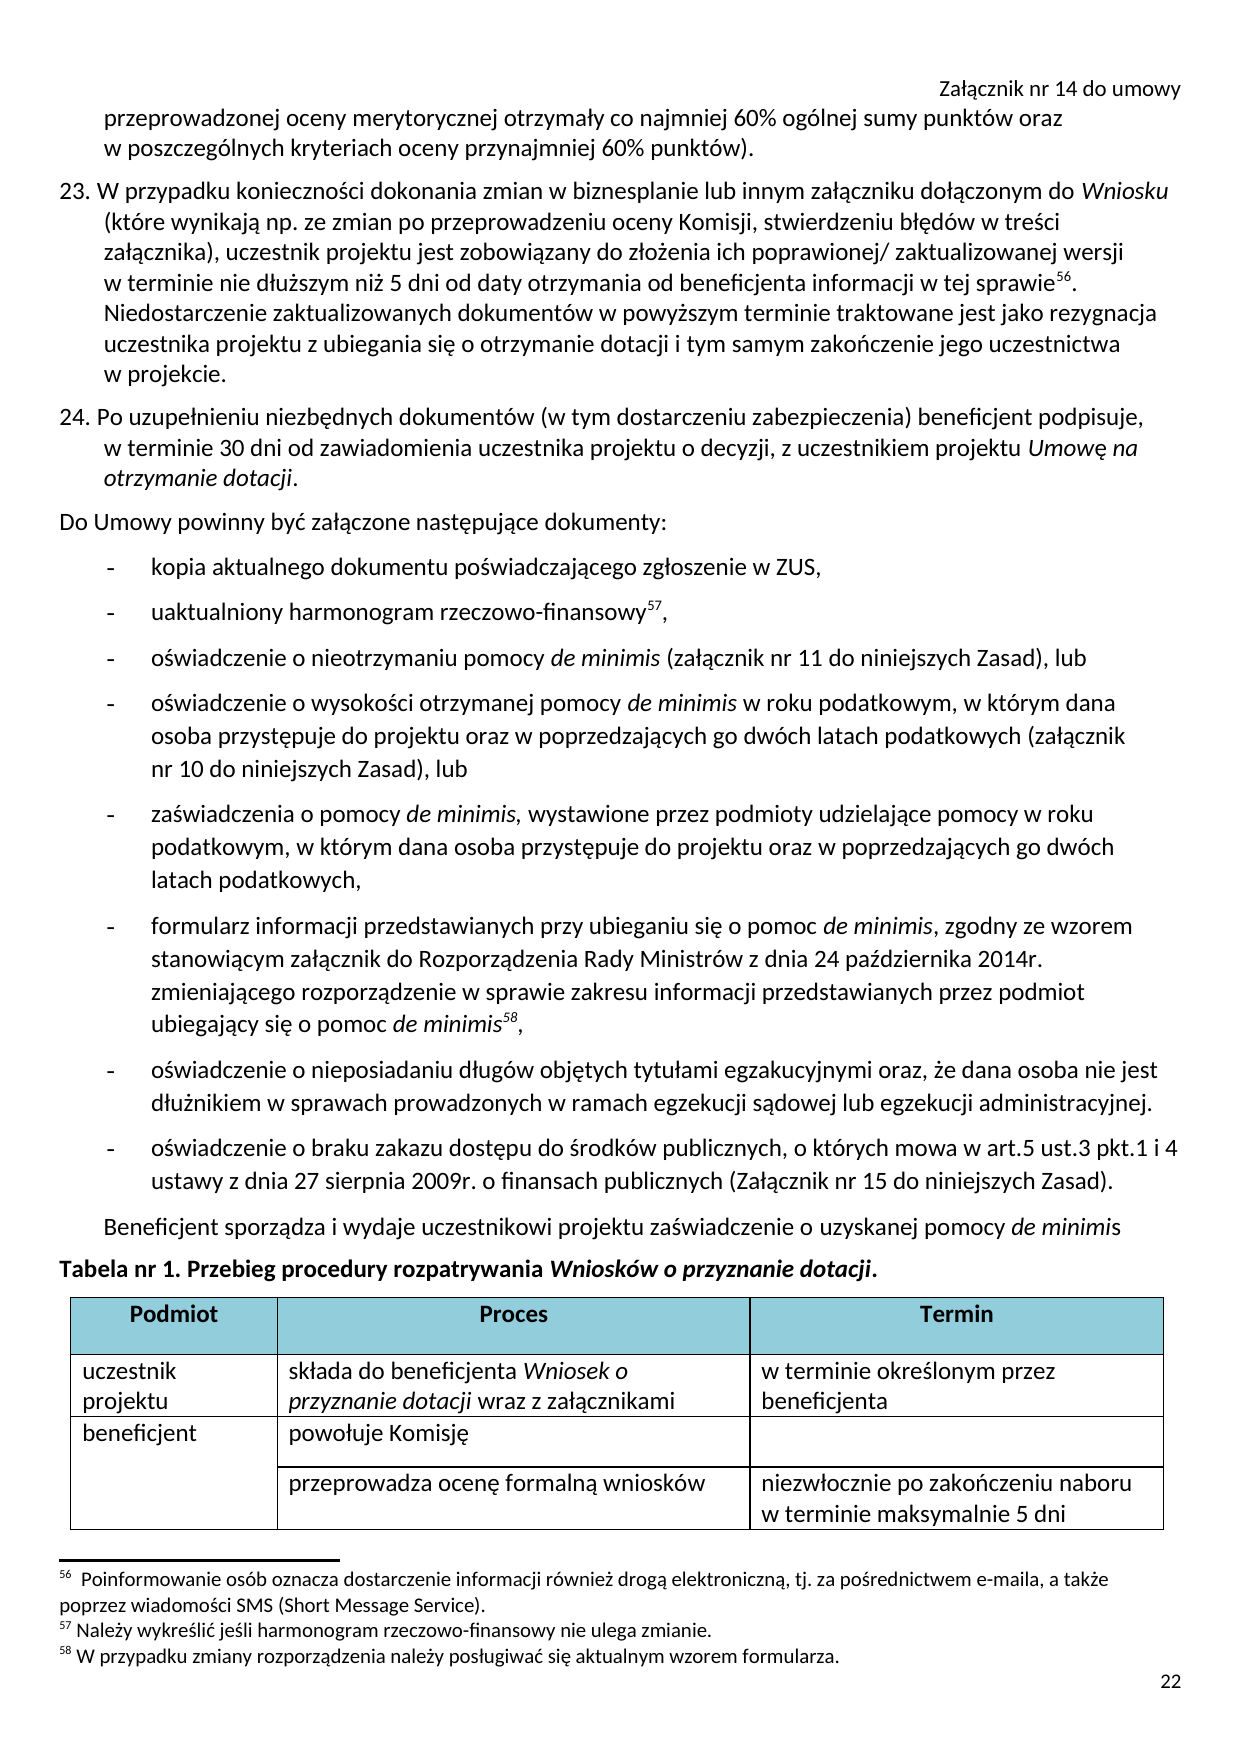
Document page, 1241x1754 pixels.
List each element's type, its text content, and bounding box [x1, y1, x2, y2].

list Po uzupełnieniu niezbędnych dokumentów (w tym dostarczeniu zabezpieczenia) beneficjent podpisuje, w terminie 30 dni od zawiadomienia uczestnika projektu o decyzji, z uczestnikiem projektu Umowę na otrzymanie dotacji. [59, 402, 1181, 493]
table_header Proces [278, 1298, 749, 1354]
list formularz informacji przedstawianych przy ubieganiu się o pomoc de minimis, zgodny ze wzorem stanowiącym załącznik do Rozporządzenia Rady Ministrów z dnia 24 października 2014r. zmieniającego rozporządzenie w sprawie zakresu informacji przedstawianych przez podmiot ubiegający się o pomoc de minimis, [106, 910, 1181, 1039]
text Tabela nr 1. Przebieg procedury rozpatrywania Wniosków o przyznanie dotacji. [59, 1254, 1181, 1284]
list oświadczenie o nieotrzymaniu pomocy de minimis (załącznik nr 11 do niniejszych Zasad), lub [106, 642, 1181, 672]
list kopia aktualnego dokumentu poświadczającego zgłoszenie w ZUS, [106, 551, 1181, 582]
table_cell powołuje Komisję [278, 1417, 749, 1466]
list zaświadczenia o pomocy de minimis, wystawione przez podmioty udzielające pomocy w roku podatkowym, w którym dana osoba przystępuje do projektu oraz w poprzedzających go dwóch latach podatkowych, [106, 798, 1181, 895]
list oświadczenie o braku zakazu dostępu do środków publicznych, o których mowa w art.5 ust.3 pkt.1 i 4 ustawy z dnia 27 sierpnia 2009r. o finansach publicznych (Załącznik nr 15 do niniejszych Zasad). [106, 1132, 1181, 1196]
text Do Umowy powinny być załączone następujące dokumenty: [59, 506, 1181, 536]
list oświadczenie o wysokości otrzymanej pomocy de minimis w roku podatkowym, w którym dana osoba przystępuje do projektu oraz w poprzedzających go dwóch latach podatkowych (załącznik nr 10 do niniejszych Zasad), lub [106, 687, 1181, 784]
table_cell przeprowadza ocenę formalną wniosków [278, 1468, 749, 1528]
table_cell w terminie określonym przez beneficjenta [751, 1355, 1163, 1416]
table_cell niezwłocznie po zakończeniu naboru w terminie maksymalnie 5 dni [751, 1468, 1163, 1528]
table_header Podmiot [71, 1298, 277, 1354]
text Beneficjent sporządza i wydaje uczestnikowi projektu zaświadczenie o uzyskanej pomocy de minimis [103, 1211, 1181, 1241]
table_cell beneficjent [71, 1417, 277, 1528]
table_header Termin [751, 1298, 1163, 1354]
table_cell składa do beneficjenta Wniosek o przyznanie dotacji wraz z załącznikami [278, 1355, 749, 1416]
list W przypadku konieczności dokonania zmian w biznesplanie lub innym załączniku dołączonym do Wniosku (które wynikają np. ze zmian po przeprowadzeniu oceny Komisji, stwierdzeniu błędów w treści załącznika), uczestnik projektu jest zobowiązany do złożenia ich poprawionej/ zaktualizowanej wersji w terminie nie dłuższym niż 5 dni od daty otrzymania od beneficjenta informacji w tej sprawie. Niedostarczenie zaktualizowanych dokumentów w powyższym terminie traktowane jest jako rezygnacja uczestnika projektu z ubiegania się o otrzymanie dotacji i tym samym zakończenie jego uczestnictwa w projekcie. [59, 175, 1181, 389]
list uaktualniony harmonogram rzeczowo-finansowy, [106, 596, 1181, 627]
table_cell uczestnik projektu [71, 1355, 277, 1416]
list oświadczenie o nieposiadaniu długów objętych tytułami egzakucyjnymi oraz, że dana osoba nie jest dłużnikiem w sprawach prowadzonych w ramach egzekucji sądowej lub egzekucji administracyjnej. [106, 1054, 1181, 1117]
table_cell [751, 1417, 1163, 1466]
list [59, 102, 1181, 163]
